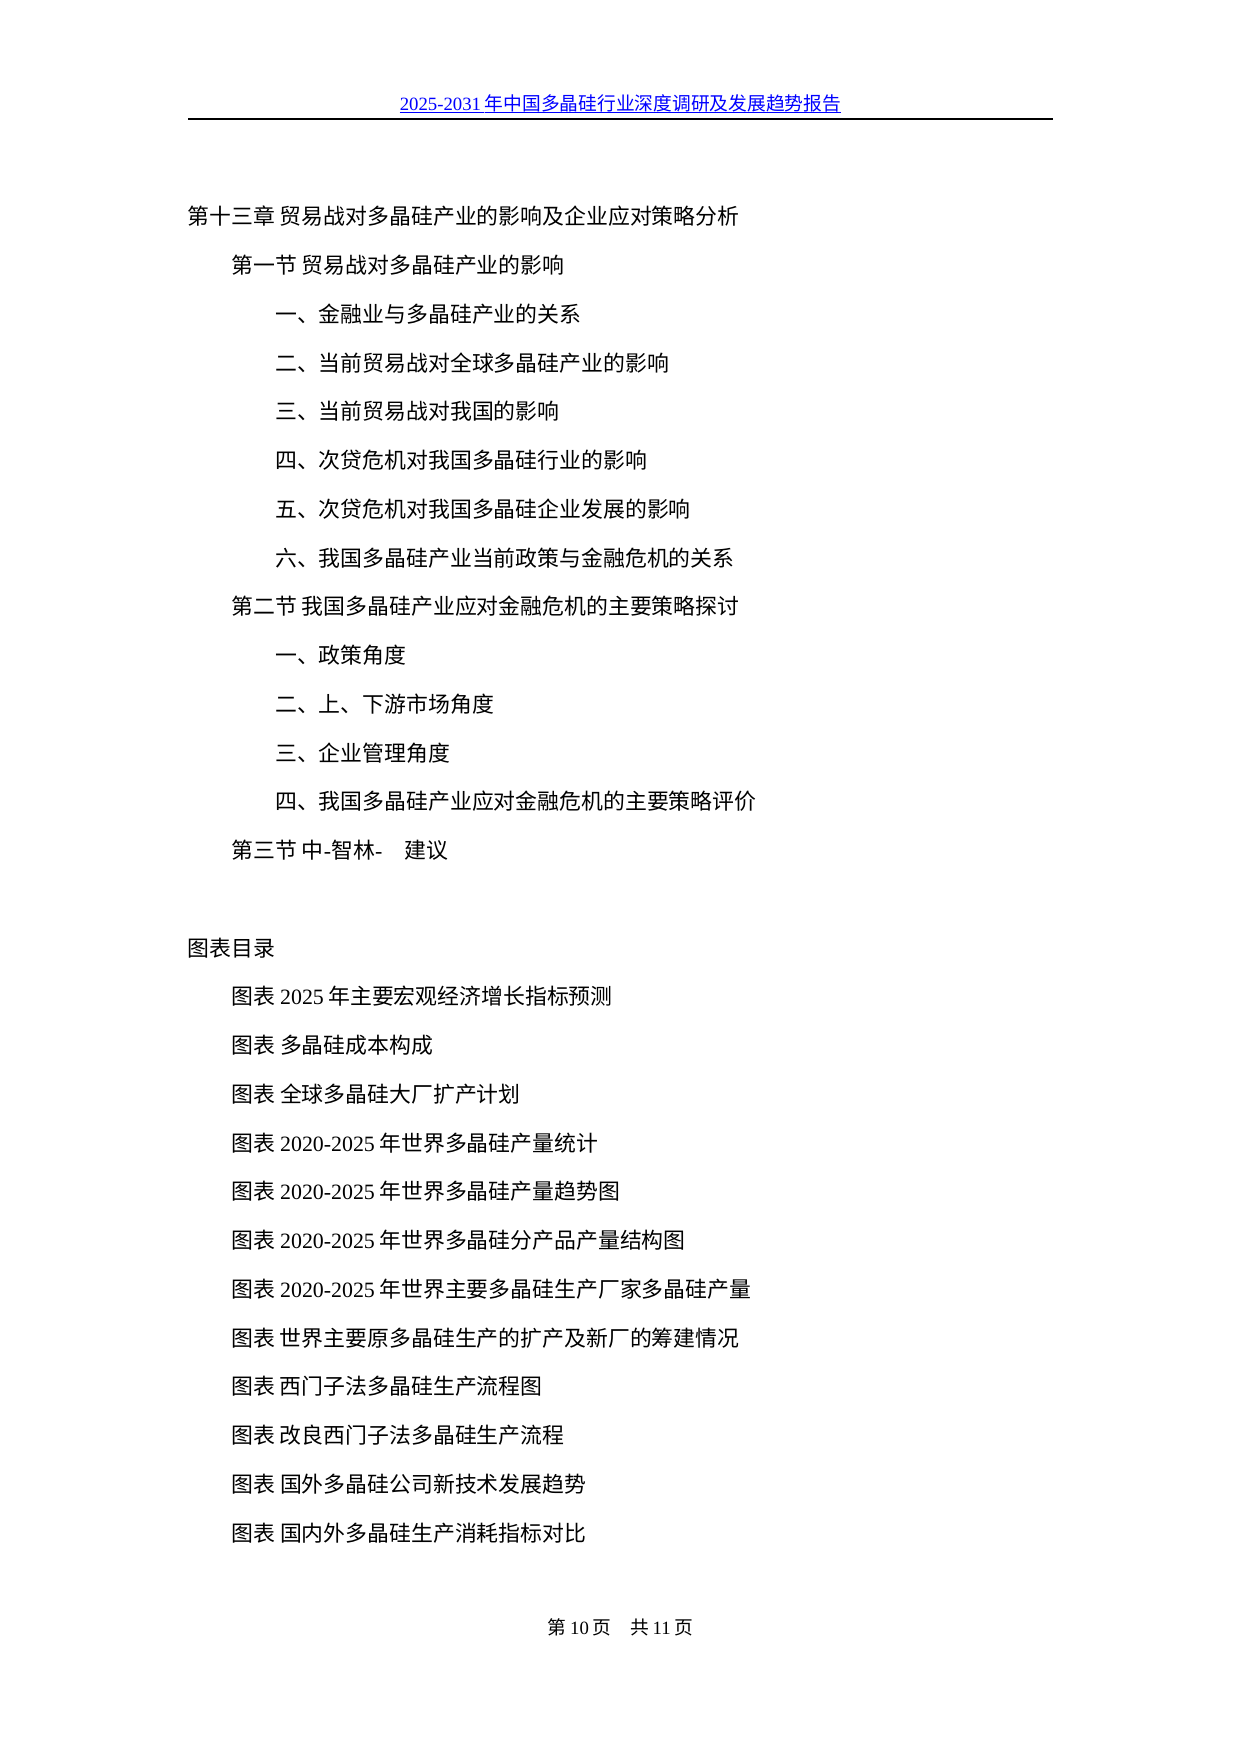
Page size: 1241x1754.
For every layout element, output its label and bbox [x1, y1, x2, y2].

text [187, 150, 1053, 1548]
